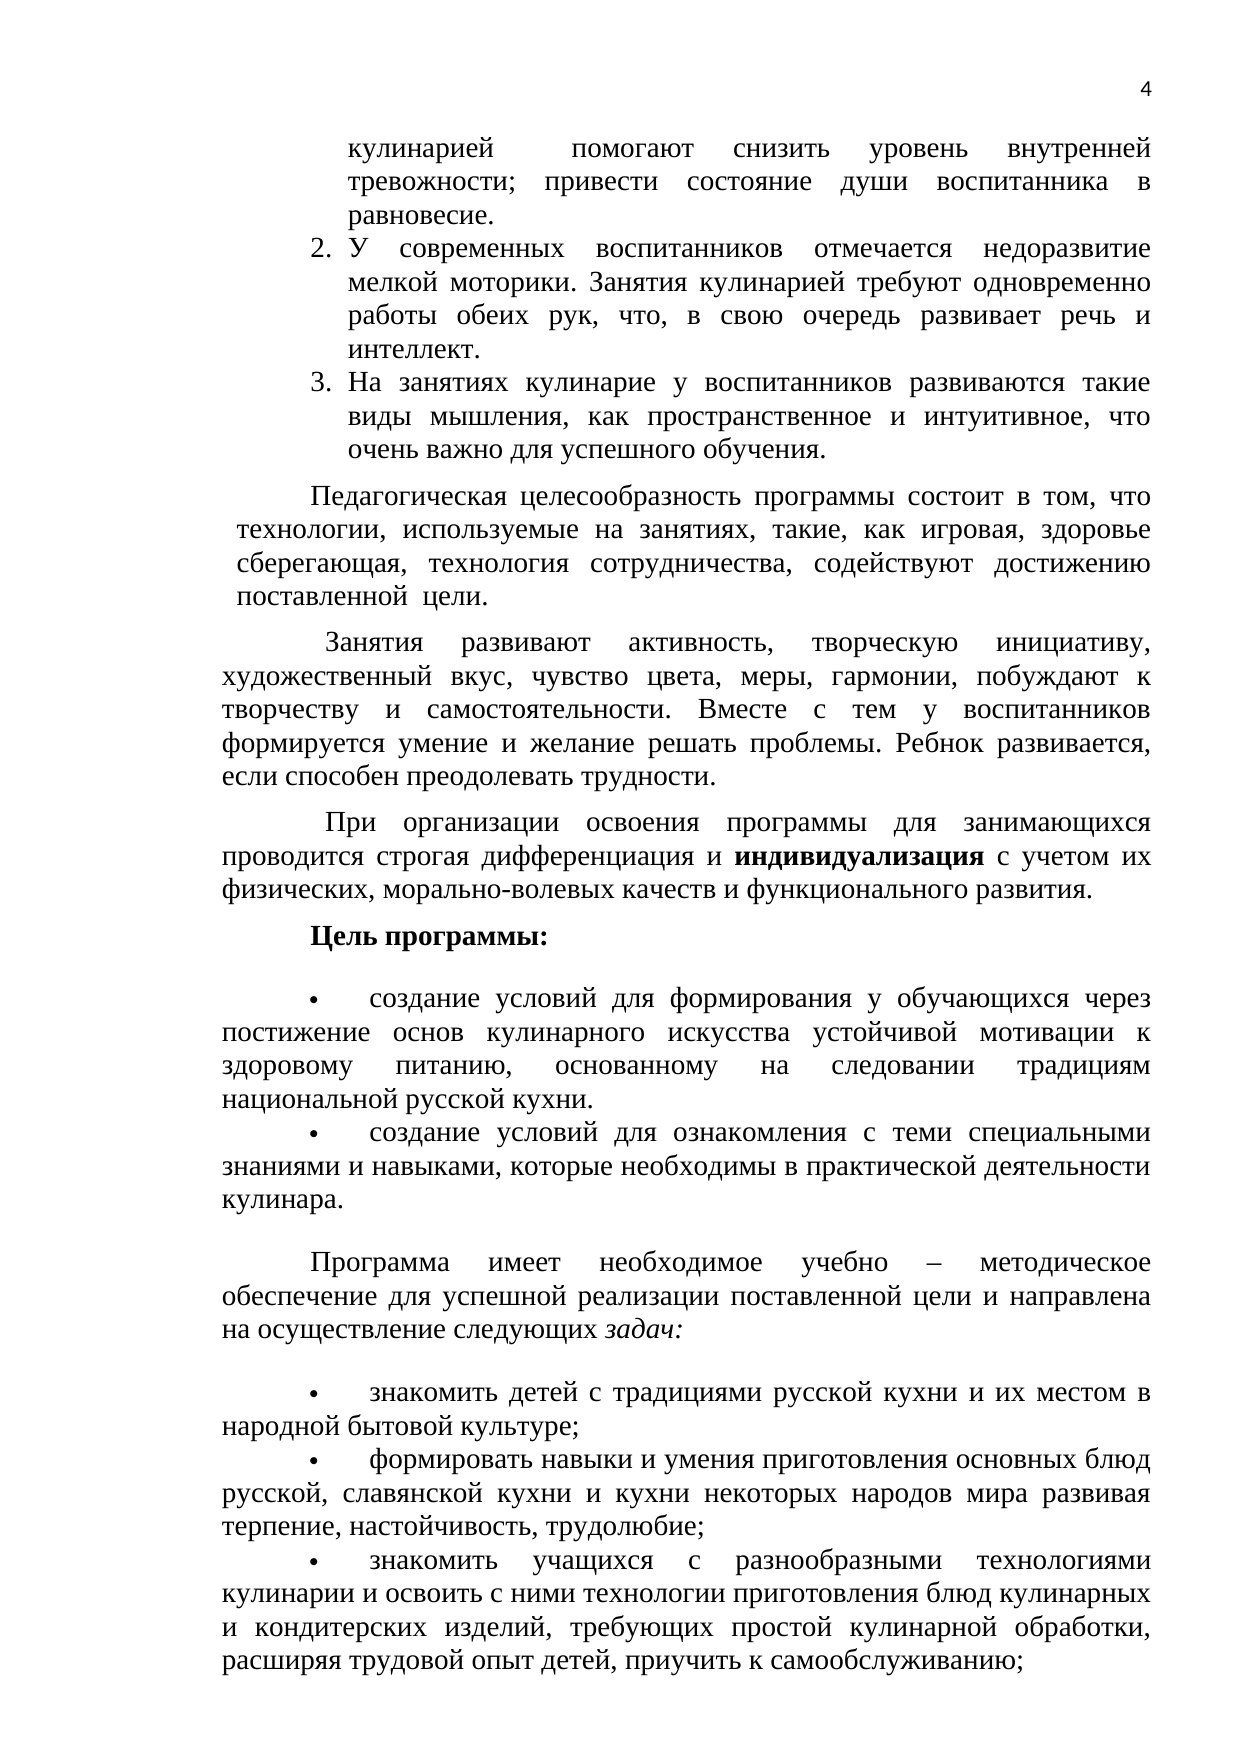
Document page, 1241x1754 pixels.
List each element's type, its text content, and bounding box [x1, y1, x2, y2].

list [310, 130, 1152, 230]
list знакомить детей с традициями русской кухни и их местом в народной бытовой культуре; [222, 1374, 1152, 1441]
text Программа имеет необходимое учебно – методическое обеспечение для успешной реализации поставленной цели и направлена на осуществление следующих задач: [222, 1244, 1152, 1345]
text Педагогическая целесообразность программы состоит в том, что технологии, используемые на занятиях, такие, как игровая, здоровье сберегающая, технология сотрудничества, содействуют достижению поставленной цели. [236, 478, 1152, 612]
text При организации освоения программы для занимающихся проводится строгая дифференциация и индивидуализация с учетом их физических, морально-волевых качеств и функционального развития. [222, 804, 1152, 905]
list На занятиях кулинарие у воспитанников развиваются такие виды мышления, как пространственное и интуитивное, что очень важно для успешного обучения. [310, 364, 1152, 465]
list создание условий для формирования у обучающихся через постижение основ кулинарного искусства устойчивой мотивации к здоровому питанию, основанному на следовании традициям национальной русской кухни. [222, 980, 1152, 1114]
text Занятия развивают активность, творческую инициативу, художественный вкус, чувство цвета, меры, гармонии, побуждают к творчеству и самостоятельности. Вместе с тем у воспитанников формируется умение и желание решать проблемы. Ребнок развивается, если способен преодолевать трудности. [222, 624, 1152, 792]
list У современных воспитанников отмечается недоразвитие мелкой моторики. Занятия кулинарией требуют одновременно работы обеих рук, что, в свою очередь развивает речь и интеллект. [310, 230, 1152, 364]
list создание условий для ознакомления с теми специальными знаниями и навыками, которые необходимы в практической деятельности кулинара. [222, 1114, 1152, 1215]
list знакомить учащихся с разнообразными технологиями кулинарии и освоить с ними технологии приготовления блюд кулинарных и кондитерских изделий, требующих простой кулинарной обработки, расширяя трудовой опыт детей, приучить к самообслуживанию; [222, 1542, 1152, 1676]
text Цель программы: [222, 918, 1152, 951]
list формировать навыки и умения приготовления основных блюд русской, славянской кухни и кухни некоторых народов мира развивая терпение, настойчивость, трудолюбие; [222, 1441, 1152, 1542]
